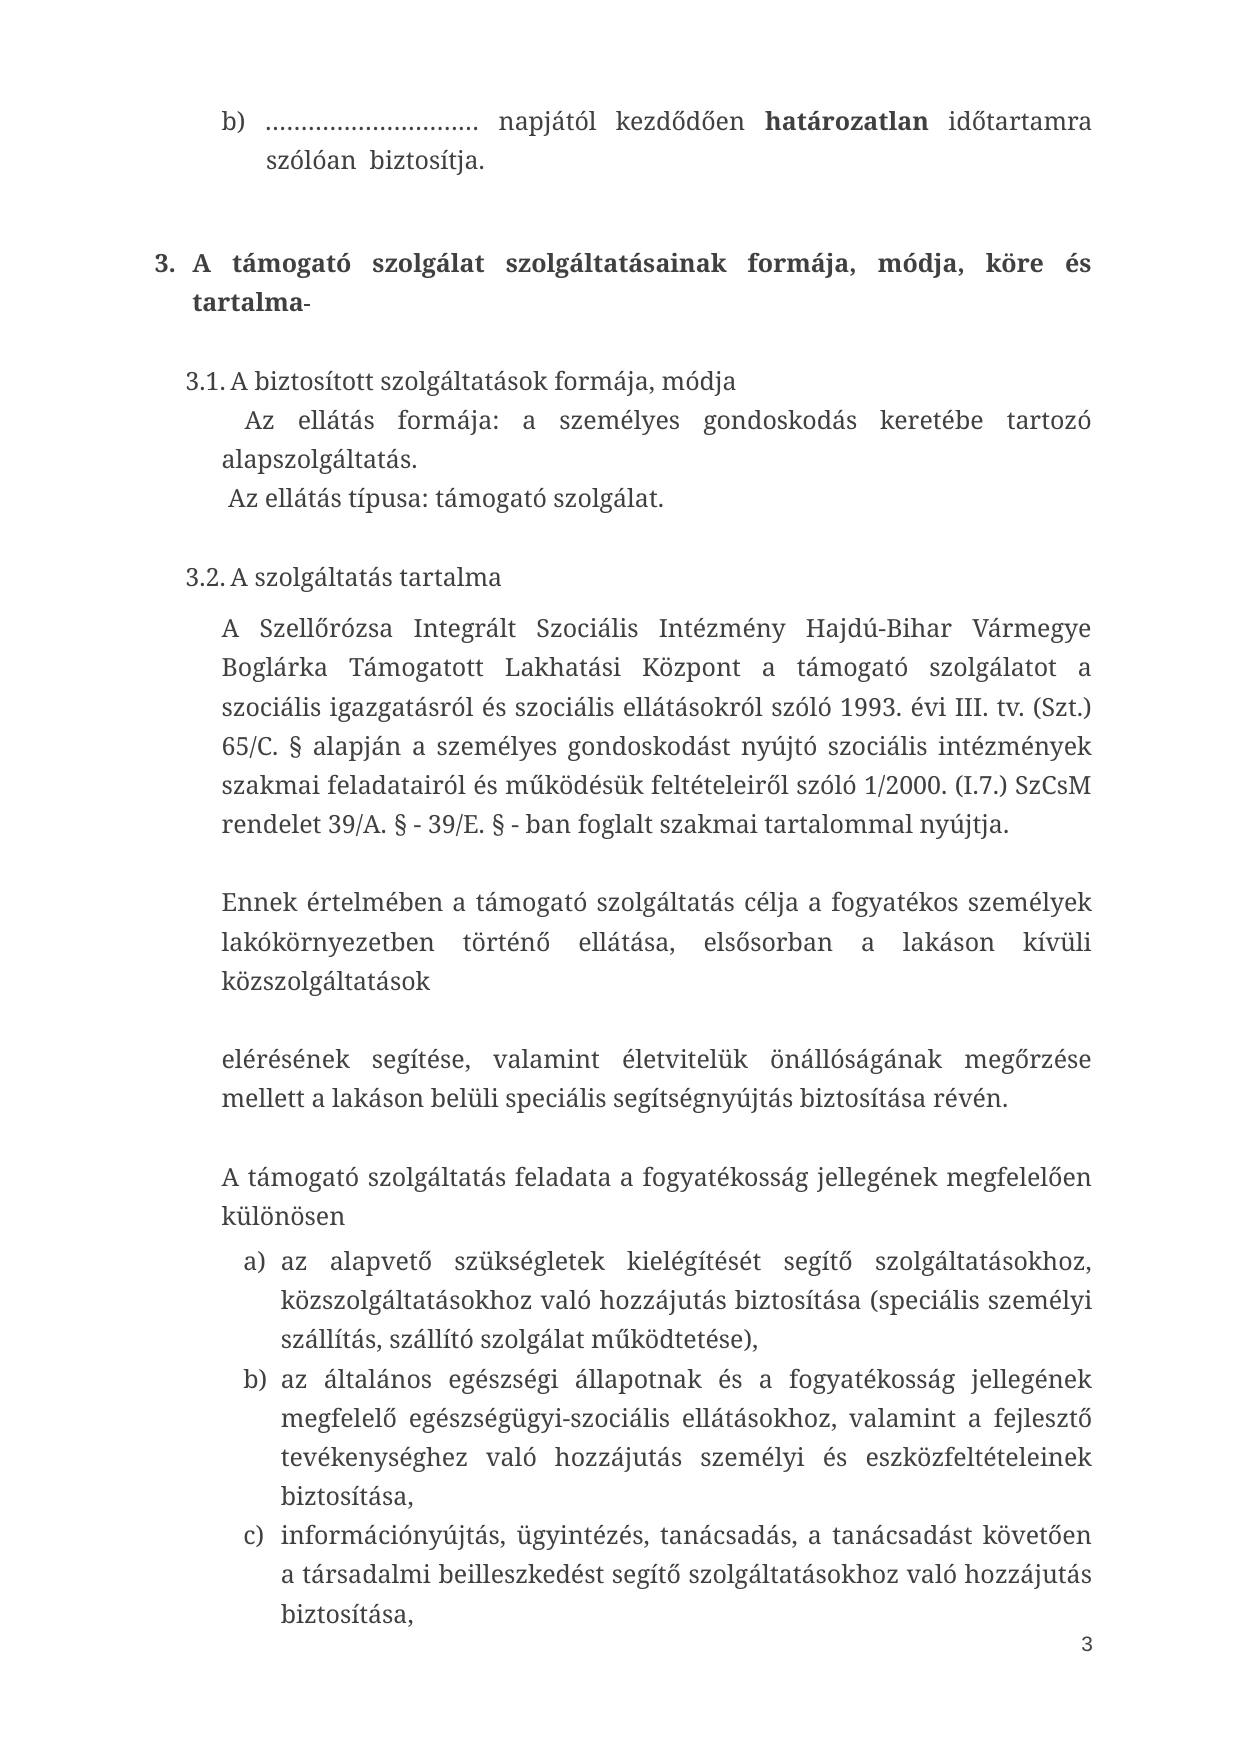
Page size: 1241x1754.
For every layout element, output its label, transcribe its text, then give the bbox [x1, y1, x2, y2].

text Ennek értelmében a támogató szolgáltatás célja a fogyatékos személyek lakókörnyezetben történő ellátása, elsősorban a lakáson kívüli közszolgáltatások [221, 885, 1093, 997]
list az alapvető szükségletek kielégítését segítő szolgáltatásokhoz, közszolgáltatásokhoz való hozzájutás biztosítása (speciális személyi szállítás, szállító szolgálat működtetése), [243, 1244, 1093, 1356]
list A támogató szolgálat szolgáltatásainak formája, módja, köre és tartalma [154, 246, 1093, 319]
list információnyújtás, ügyintézés, tanácsadás, a tanácsadást követően a társadalmi beilleszkedést segítő szolgáltatásokhoz való hozzájutás biztosítása, [243, 1518, 1093, 1630]
text A támogató szolgáltatás feladata a fogyatékosság jellegének megfelelően különösen [221, 1159, 1093, 1232]
text Az ellátás formája: a személyes gondoskodás keretébe tartozó alapszolgáltatás. Az ellátás típusa: támogató szolgálat. [221, 403, 1093, 515]
list az általános egészségi állapotnak és a fogyatékosság jellegének megfelelő egészségügyi-szociális ellátásokhoz, valamint a fejlesztő tevékenységhez való hozzájutás személyi és eszközfeltételeinek biztosítása, [243, 1361, 1093, 1513]
list A szolgáltatás tartalma [185, 559, 1093, 593]
text A Szellőrózsa Integrált Szociális Intézmény Hajdú-Bihar Vármegye Boglárka Támogatott Lakhatási Központ a támogató szolgálatot a szociális igazgatásról és szociális ellátásokról szóló 1993. évi III. tv. (Szt.) 65/C. § alapján a személyes gondoskodást nyújtó szociális intézmények szakmai feladatairól és működésük feltételeiről szóló 1/2000. (I.7.) SzCsM rendelet 39/A. § - 39/E. § - ban foglalt szakmai tartalommal nyújtja. [221, 611, 1093, 841]
text elérésének segítése, valamint életvitelük önállóságának megőrzése mellett a lakáson belüli speciális segítségnyújtás biztosítása révén. [221, 1042, 1093, 1115]
text b) ………………………… napjától kezdődően határozatlan időtartamra szólóan biztosítja. [221, 103, 1093, 177]
list A biztosított szolgáltatások formája, módja [185, 363, 1093, 397]
